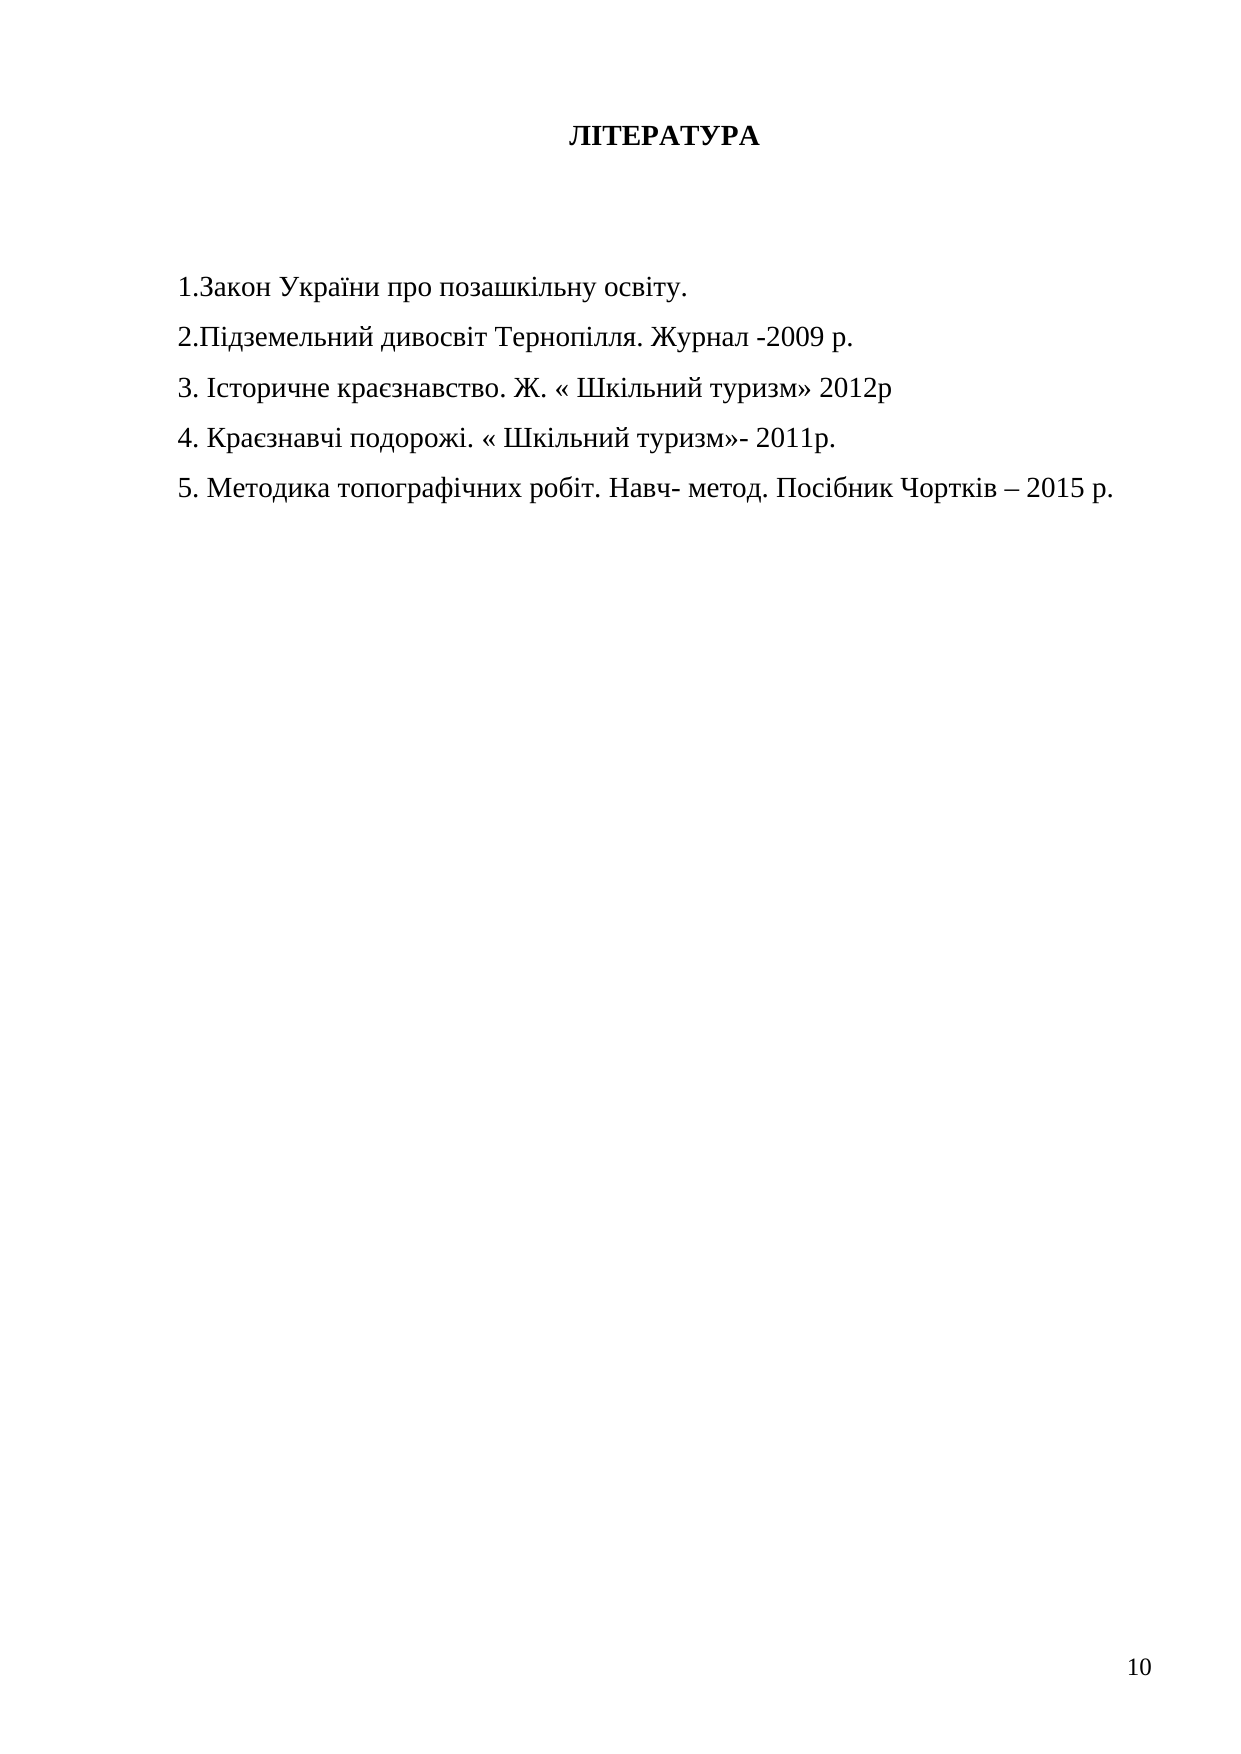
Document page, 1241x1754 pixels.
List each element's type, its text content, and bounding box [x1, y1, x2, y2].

text ЛІТЕРАТУРА [177, 118, 1152, 152]
text 5. Методика топографічних робіт. Навч- метод. Посібник Чортків – 2015 р. [177, 470, 1152, 504]
text 2.Підземельний дивосвіт Тернопілля. Журнал -2009 р. [177, 319, 1152, 353]
text 1.Закон України про позашкільну освіту. [177, 269, 1152, 303]
text 4. Краєзнавчі подорожі. « Шкільний туризм»- 2011р. [177, 420, 1152, 453]
text 3. Історичне краєзнавство. Ж. « Шкільний туризм» 2012р [177, 370, 1152, 403]
